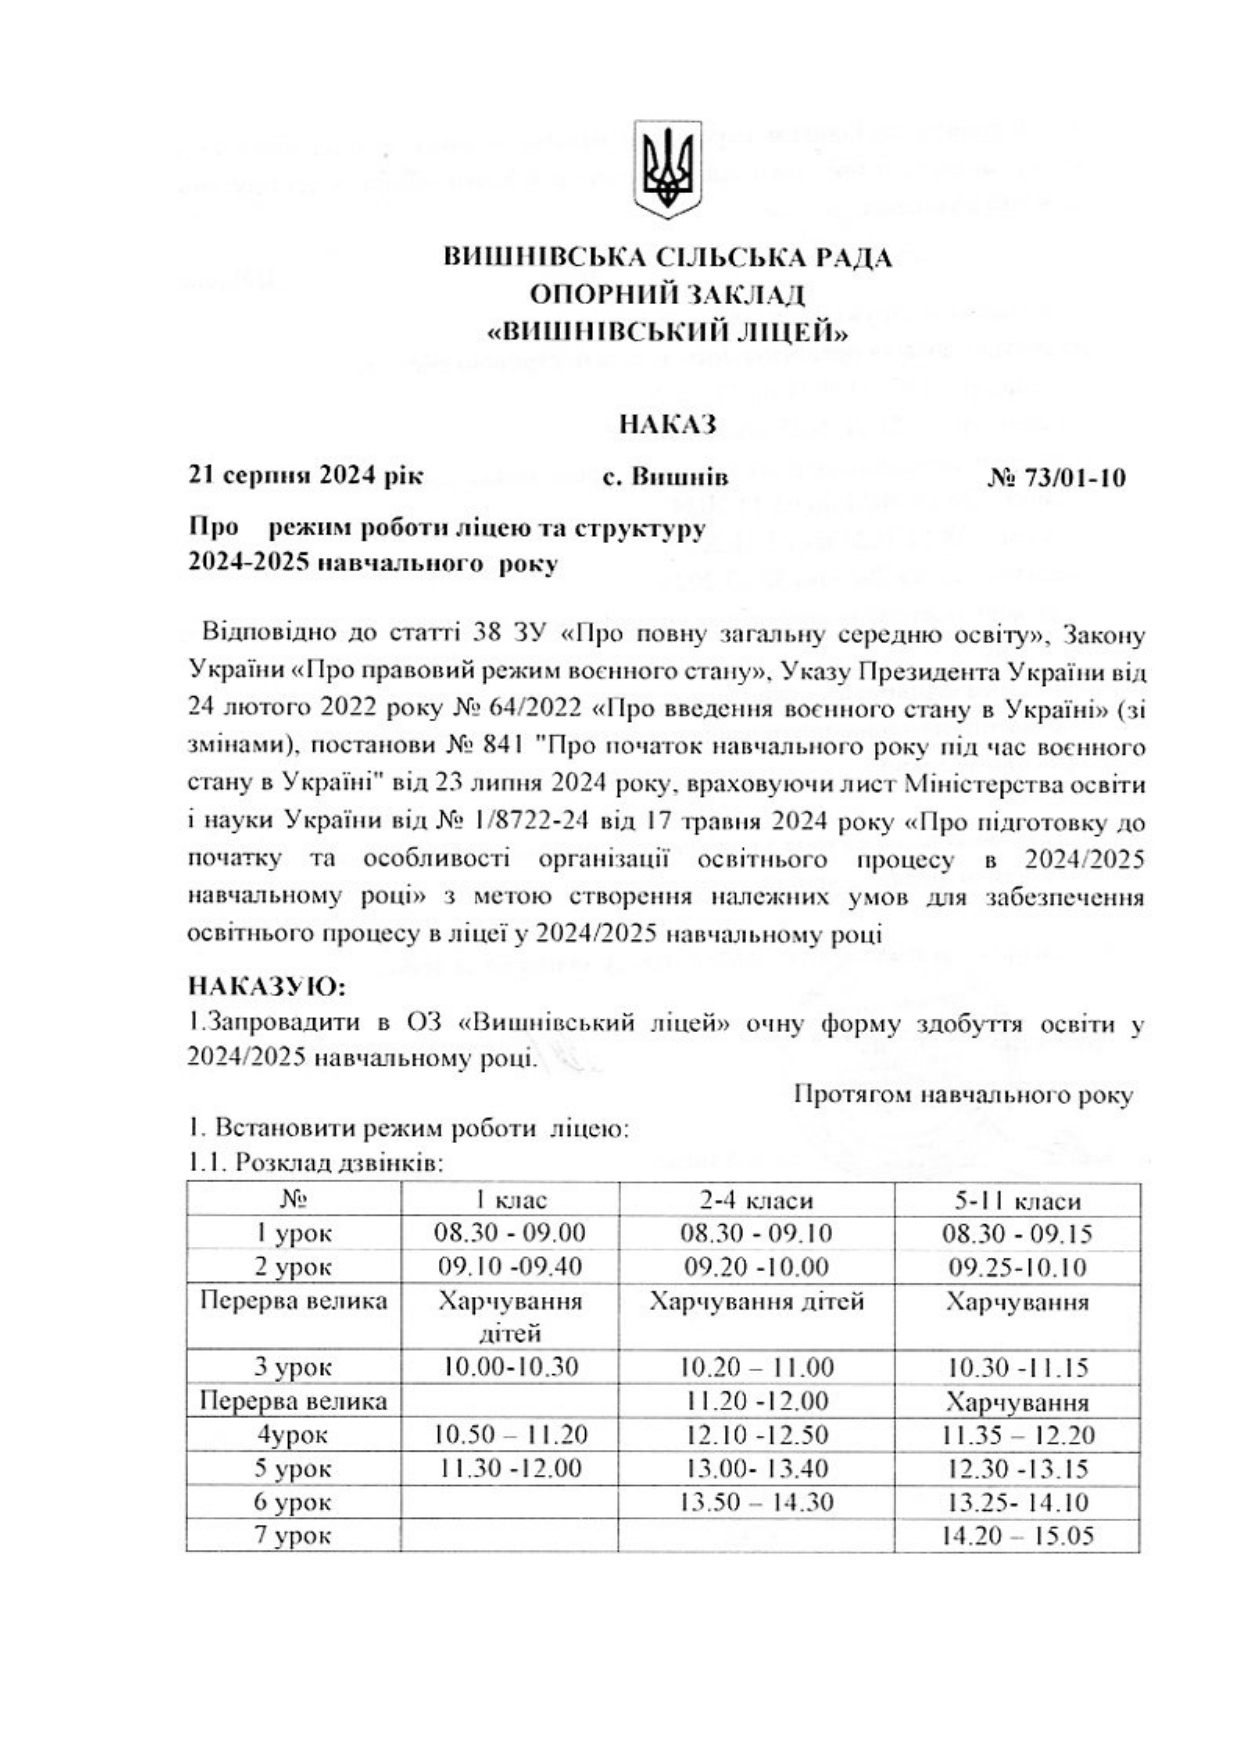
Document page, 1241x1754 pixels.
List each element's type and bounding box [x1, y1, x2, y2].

picture [177, 118, 1154, 1560]
